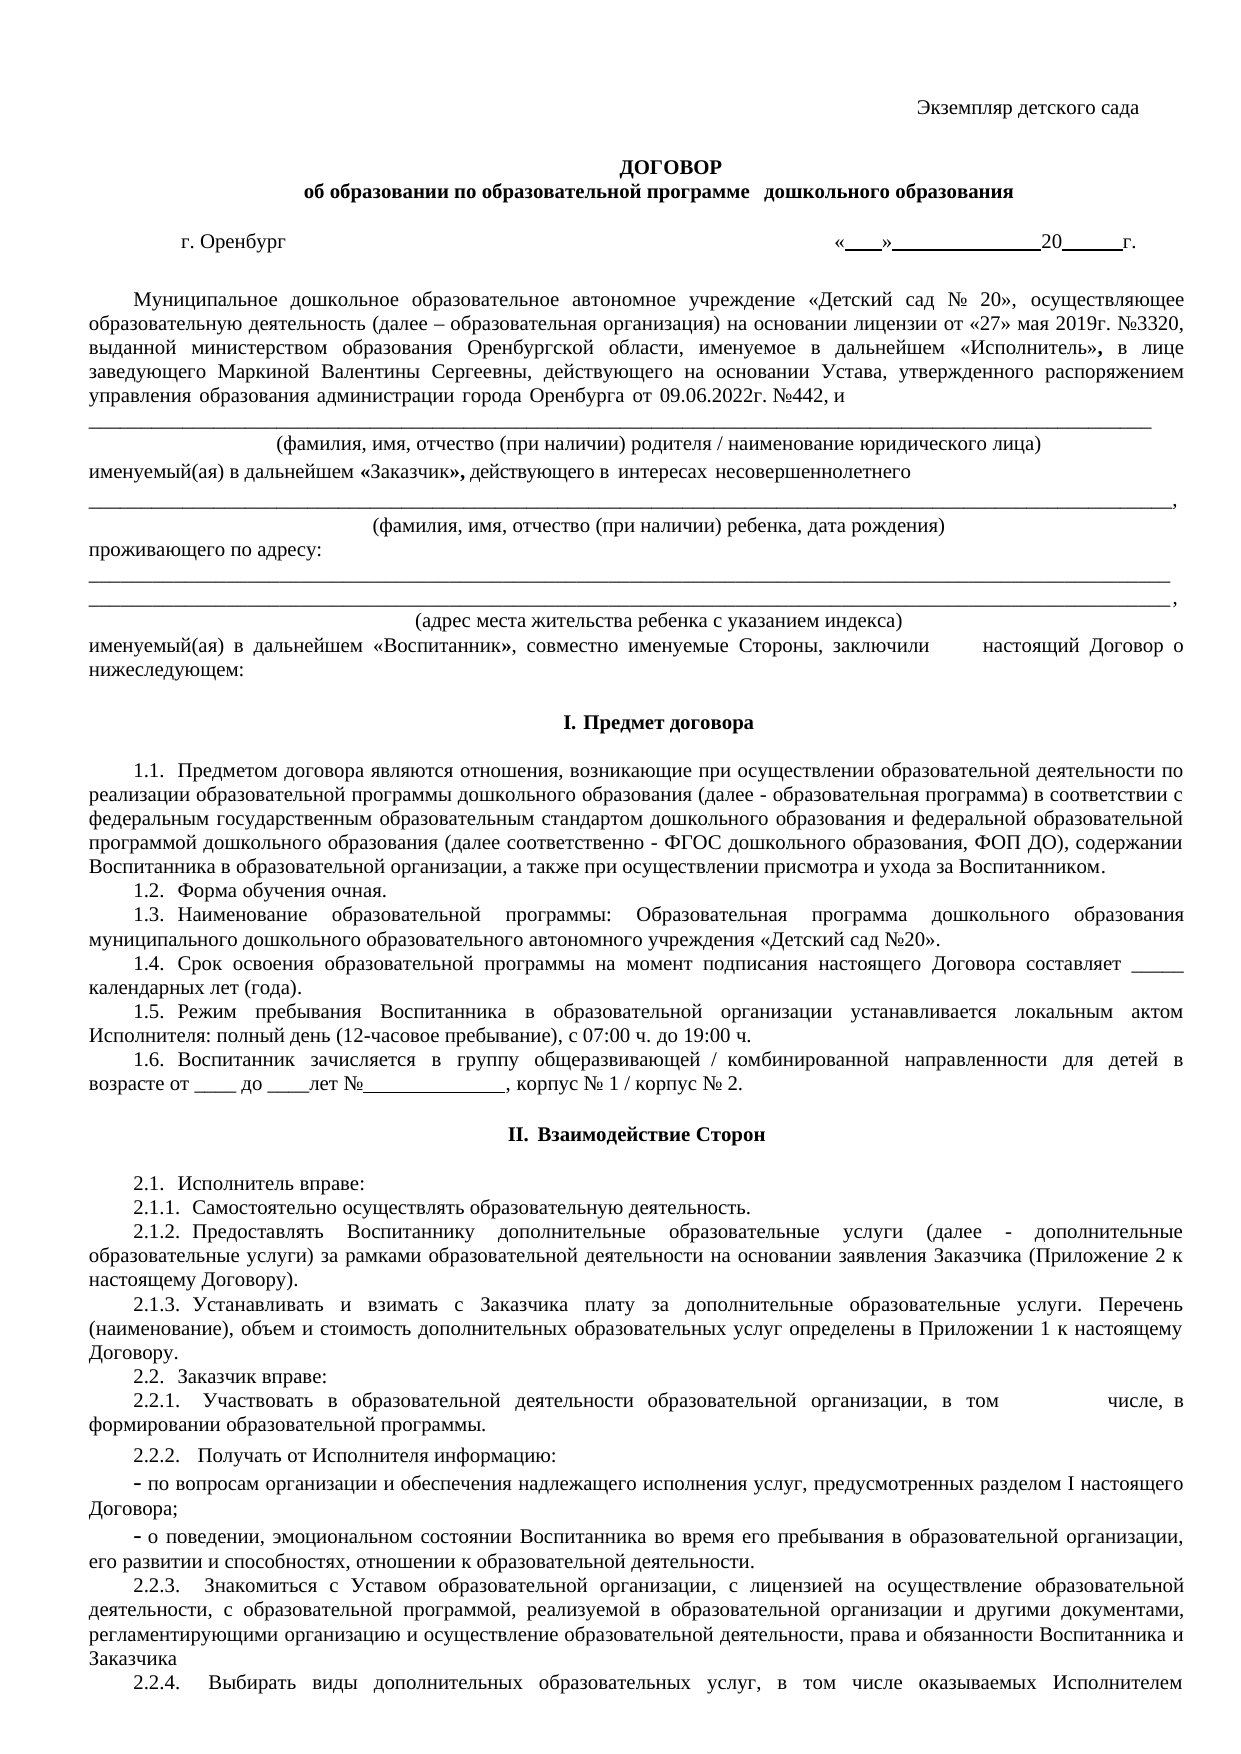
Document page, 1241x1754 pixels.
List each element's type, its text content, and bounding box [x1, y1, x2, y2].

list Режим пребывания Воспитанника в образовательной организации устанавливается локальным актом Исполнителя: полный день (12-часовое пребывание), с 07:00 ч. до 19:00 ч. [89, 999, 1184, 1047]
text (фамилия, имя, отчество (при наличии) ребенка, дата рождения) [89, 512, 1184, 537]
text г. Оренбург « » 20 г. [89, 228, 1184, 253]
list Получать от Исполнителя информацию: [89, 1443, 1184, 1467]
text ______________________________________________________________________________________________________, [89, 585, 1184, 609]
list Предоставлять Воспитаннику дополнительные образовательные услуги (далее - дополнительные образовательные услуги) за рамками образовательной деятельности на основании заявления Заказчика (Приложение 2 к настоящему Договору). [89, 1219, 1184, 1291]
list Исполнитель вправе: [89, 1171, 1184, 1195]
text Муниципальное дошкольное образовательное автономное учреждение «Детский сад № 20», осуществляющее образовательную деятельность (далее – образовательная организация) на основании лицензии от «27» мая 2019г. №3320, выданной министерством образования Оренбургской области, именуемое в дальнейшем «Исполнитель», в лице заведующего Маркиной Валентины Сергеевны, действующего на основании Устава, утвержденного распоряжением управления образования администрации города Оренбурга от 09.06.2022г. №442, и [89, 286, 1184, 407]
subtitle Взаимодействие Сторон [89, 1122, 1184, 1146]
text ______________________________________________________________________________________________________ [89, 407, 1184, 431]
list о поведении, эмоциональном состоянии Воспитанника во время его пребывания в образовательной организации, его развитии и способностях, отношении к образовательной деятельности. [89, 1521, 1184, 1573]
text проживающего по адресу: ______________________________________________________________________________________________________ [89, 537, 1184, 585]
list Воспитанник зачисляется в группу общеразвивающей / комбинированной направленности для детей в возрасте от ____ до ____лет № , корпус № 1 / корпус № 2. [89, 1047, 1184, 1095]
text (фамилия, имя, отчество (при наличии) родителя / наименование юридического лица) [89, 431, 1184, 455]
subtitle Предмет договора [89, 710, 1184, 734]
list Самостоятельно осуществлять образовательную деятельность. [89, 1195, 1184, 1219]
text (адрес места жительства ребенка с указанием индекса) [89, 609, 1184, 633]
subtitle ДОГОВОР [89, 155, 1184, 179]
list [89, 1669, 1184, 1694]
list Наименование образовательной программы: Образовательная программа дошкольного образования муниципального дошкольного образовательного автономного учреждения «Детский сад №20». [89, 902, 1184, 951]
list Форма обучения очная. [89, 878, 1184, 902]
text ________________________________________________________________________________________________________, [89, 484, 1184, 512]
list по вопросам организации и обеспечения надлежащего исполнения услуг, предусмотренных разделом I настоящего Договора; [89, 1467, 1184, 1520]
list Предметом договора являются отношения, возникающие при осуществлении образовательной деятельности по реализации образовательной программы дошкольного образования (далее - образовательная программа) в соответствии с федеральным государственным образовательным стандартом дошкольного образования и федеральной образовательной программой дошкольного образования (далее соответственно - ФГОС дошкольного образования, ФОП ДО), содержании Воспитанника в образовательной организации, а также при осуществлении присмотра и ухода за Воспитанником. [89, 758, 1184, 878]
text Экземпляр детского сада [89, 95, 1139, 119]
text об образовании по образовательной программе дошкольного образования [89, 179, 1184, 203]
text именуемый(ая) в дальнейшем «Заказчик», действующего в интересах несовершеннолетнего [89, 455, 1184, 484]
list Заказчик вправе: [89, 1364, 1184, 1388]
list Устанавливать и взимать с Заказчика плату за дополнительные образовательные услуги. Перечень (наименование), объем и стоимость дополнительных образовательных услуг определены в Приложении 1 к настоящему Договору. [89, 1292, 1184, 1364]
list Срок освоения образовательной программы на момент подписания настоящего Договора составляет _____ календарных лет (года). [89, 951, 1184, 999]
text именуемый(ая) в дальнейшем «Воспитанник», совместно именуемые Стороны, заключили настоящий Договор о нижеследующем: [89, 633, 1184, 681]
list Участвовать в образовательной деятельности образовательной организации, в том числе, в формировании образовательной программы. [89, 1388, 1184, 1436]
list Знакомиться с Уставом образовательной организации, с лицензией на осуществление образовательной деятельности, с образовательной программой, реализуемой в образовательной организации и другими документами, регламентирующими организацию и осуществление образовательной деятельности, права и обязанности Воспитанника и Заказчика [89, 1573, 1184, 1669]
